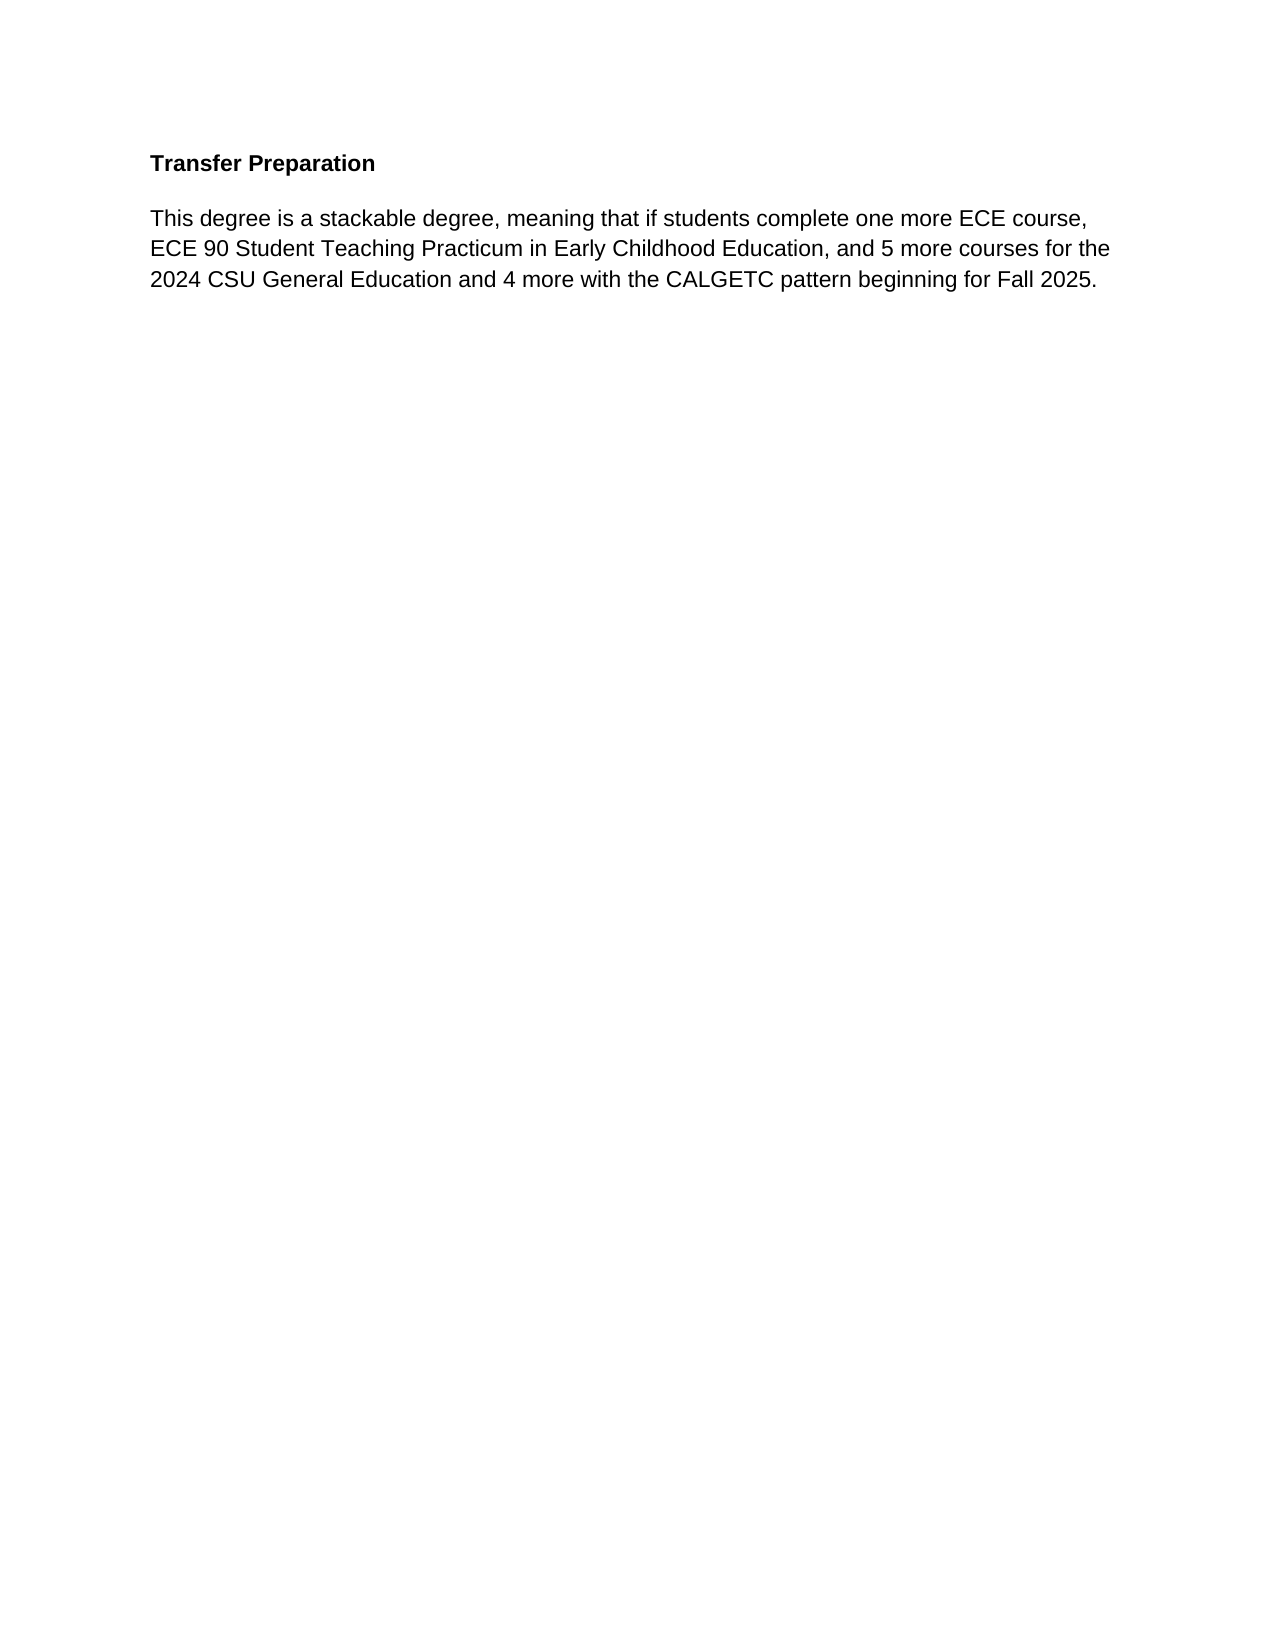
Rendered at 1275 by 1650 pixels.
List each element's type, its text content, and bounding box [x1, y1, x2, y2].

text Transfer Preparation [150, 150, 1125, 176]
text This degree is a stackable degree, meaning that if students complete one more ECE course, ECE 90 Student Teaching Practicum in Early Childhood Education, and 5 more courses for the 2024 CSU General Education and 4 more with the CALGETC pattern beginning for Fall 2025. [150, 205, 1125, 292]
